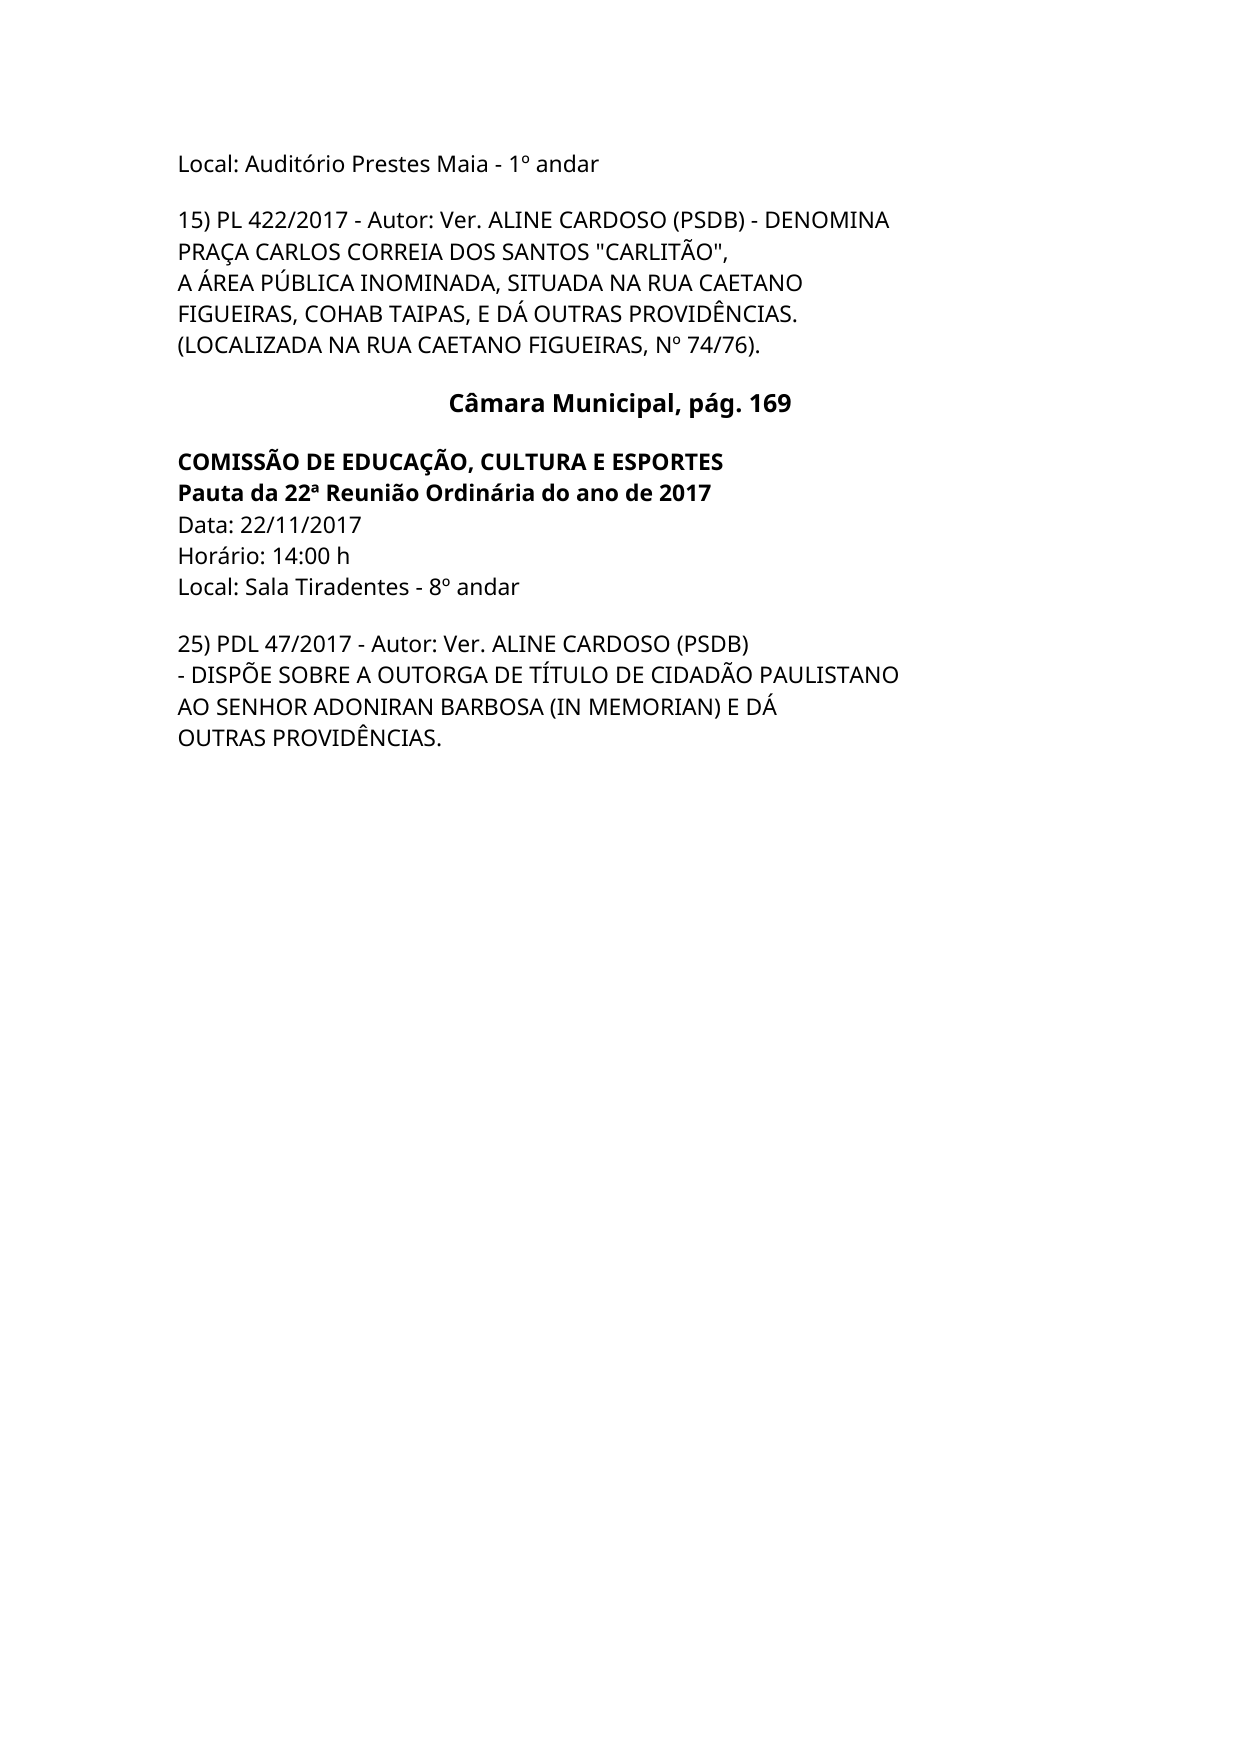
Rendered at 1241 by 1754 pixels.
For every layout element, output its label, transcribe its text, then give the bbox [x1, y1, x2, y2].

text - DISPÕE SOBRE A OUTORGA DE TÍTULO DE CIDADÃO PAULISTANO [177, 659, 1063, 690]
text OUTRAS PROVIDÊNCIAS. [177, 722, 1063, 753]
text Pauta da 22ª Reunião Ordinária do ano de 2017 [177, 477, 1063, 509]
text 15) PL 422/2017 - Autor: Ver. ALINE CARDOSO (PSDB) - DENOMINA [177, 204, 1063, 236]
text AO SENHOR ADONIRAN BARBOSA (IN MEMORIAN) E DÁ [177, 690, 1063, 722]
text 25) PDL 47/2017 - Autor: Ver. ALINE CARDOSO (PSDB) [177, 628, 1063, 659]
text FIGUEIRAS, COHAB TAIPAS, E DÁ OUTRAS PROVIDÊNCIAS. [177, 298, 1063, 329]
text A ÁREA PÚBLICA INOMINADA, SITUADA NA RUA CAETANO [177, 267, 1063, 298]
text (LOCALIZADA NA RUA CAETANO FIGUEIRAS, Nº 74/76). [177, 329, 1063, 361]
text PRAÇA CARLOS CORREIA DOS SANTOS "CARLITÃO", [177, 236, 1063, 267]
text COMISSÃO DE EDUCAÇÃO, CULTURA E ESPORTES [177, 446, 1063, 477]
text Local: Auditório Prestes Maia - 1º andar [177, 148, 1063, 179]
text Local: Sala Tiradentes - 8º andar [177, 571, 1063, 602]
text Horário: 14:00 h [177, 540, 1063, 571]
text Câmara Municipal, pág. 169 [177, 386, 1063, 420]
text Data: 22/11/2017 [177, 509, 1063, 540]
